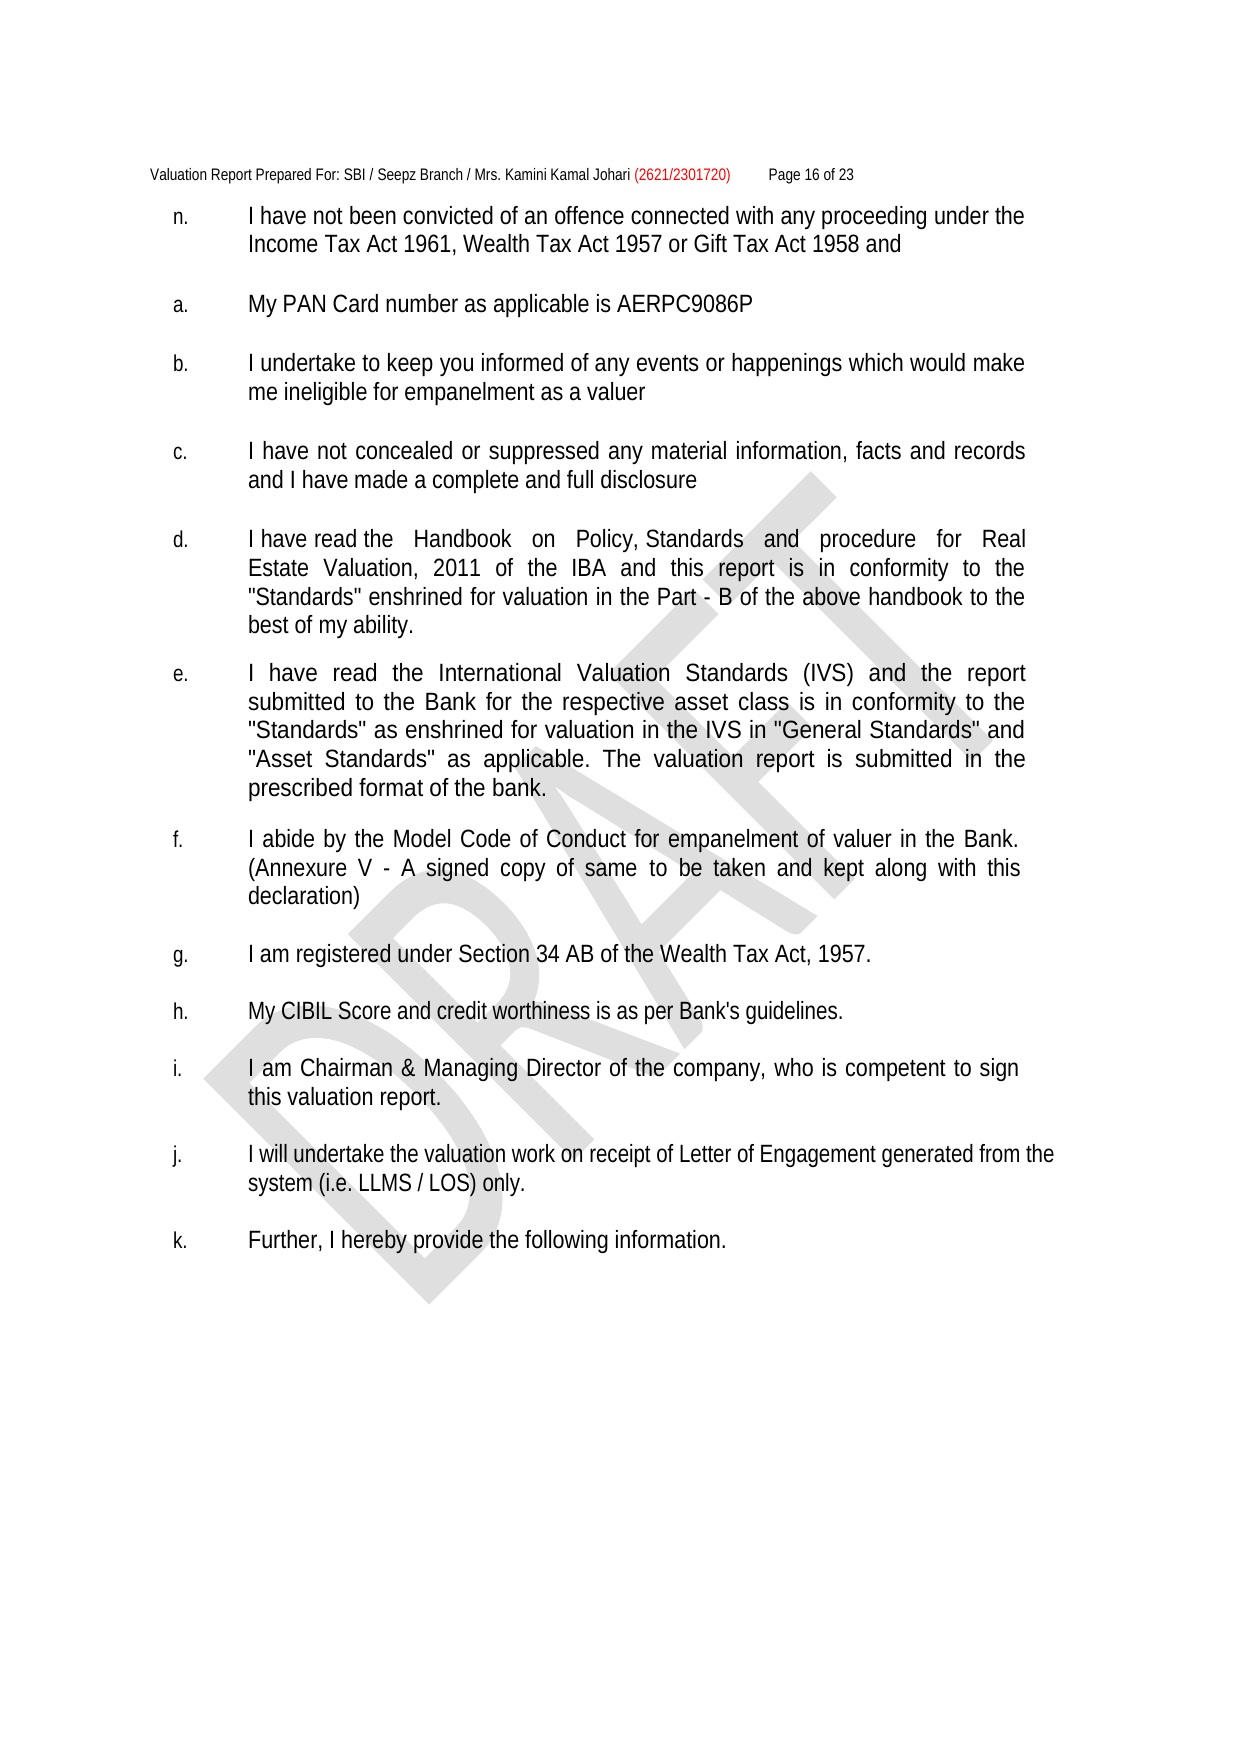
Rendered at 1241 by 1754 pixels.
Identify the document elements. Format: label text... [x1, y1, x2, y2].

list I am registered under Section 34 AB of the Wealth Tax Act, 1957. [173, 939, 1090, 967]
list I abide by the Model Code of Conduct for empanelment of valuer in the Bank. (Annexure V - A signed copy of same to be taken and kept along with this declaration) [173, 824, 1021, 910]
list I have not concealed or suppressed any material information, facts and records and I have made a complete and full disclosure [173, 436, 1028, 493]
list I have not been convicted of an offence connected with any proceeding under the Income Tax Act 1961, Wealth Tax Act 1957 or Gift Tax Act 1958 and [173, 201, 1028, 258]
list My CIBIL Score and credit worthiness is as per Bank's guidelines. [173, 996, 1021, 1024]
list I have read the International Valuation Standards (IVS) and the report submitted to the Bank for the respective asset class is in conformity to the "Standards" as enshrined for valuation in the IVS in "General Standards" and "Asset Standards" as applicable. The valuation report is submitted in the prescribed format of the bank. [173, 658, 1028, 801]
list I am Chairman & Managing Director of the company, who is competent to sign this valuation report. [173, 1053, 1021, 1111]
list I will undertake the valuation work on receipt of Letter of Engagement generated from the system (i.e. LLMS / LOS) only. [173, 1139, 1090, 1196]
list My PAN Card number as applicable is AERPC9086P [173, 289, 1028, 317]
list I have read the Handbook on Policy, Standards and procedure for Real Estate Valuation, 2011 of the IBA and this report is in conformity to the "Standards" enshrined for valuation in the Part - B of the above handbook to the best of my ability. [173, 524, 1028, 639]
list I undertake to keep you informed of any events or happenings which would make me ineligible for empanelment as a valuer [173, 348, 1028, 405]
list Further, I hereby provide the following information. [173, 1225, 1090, 1254]
